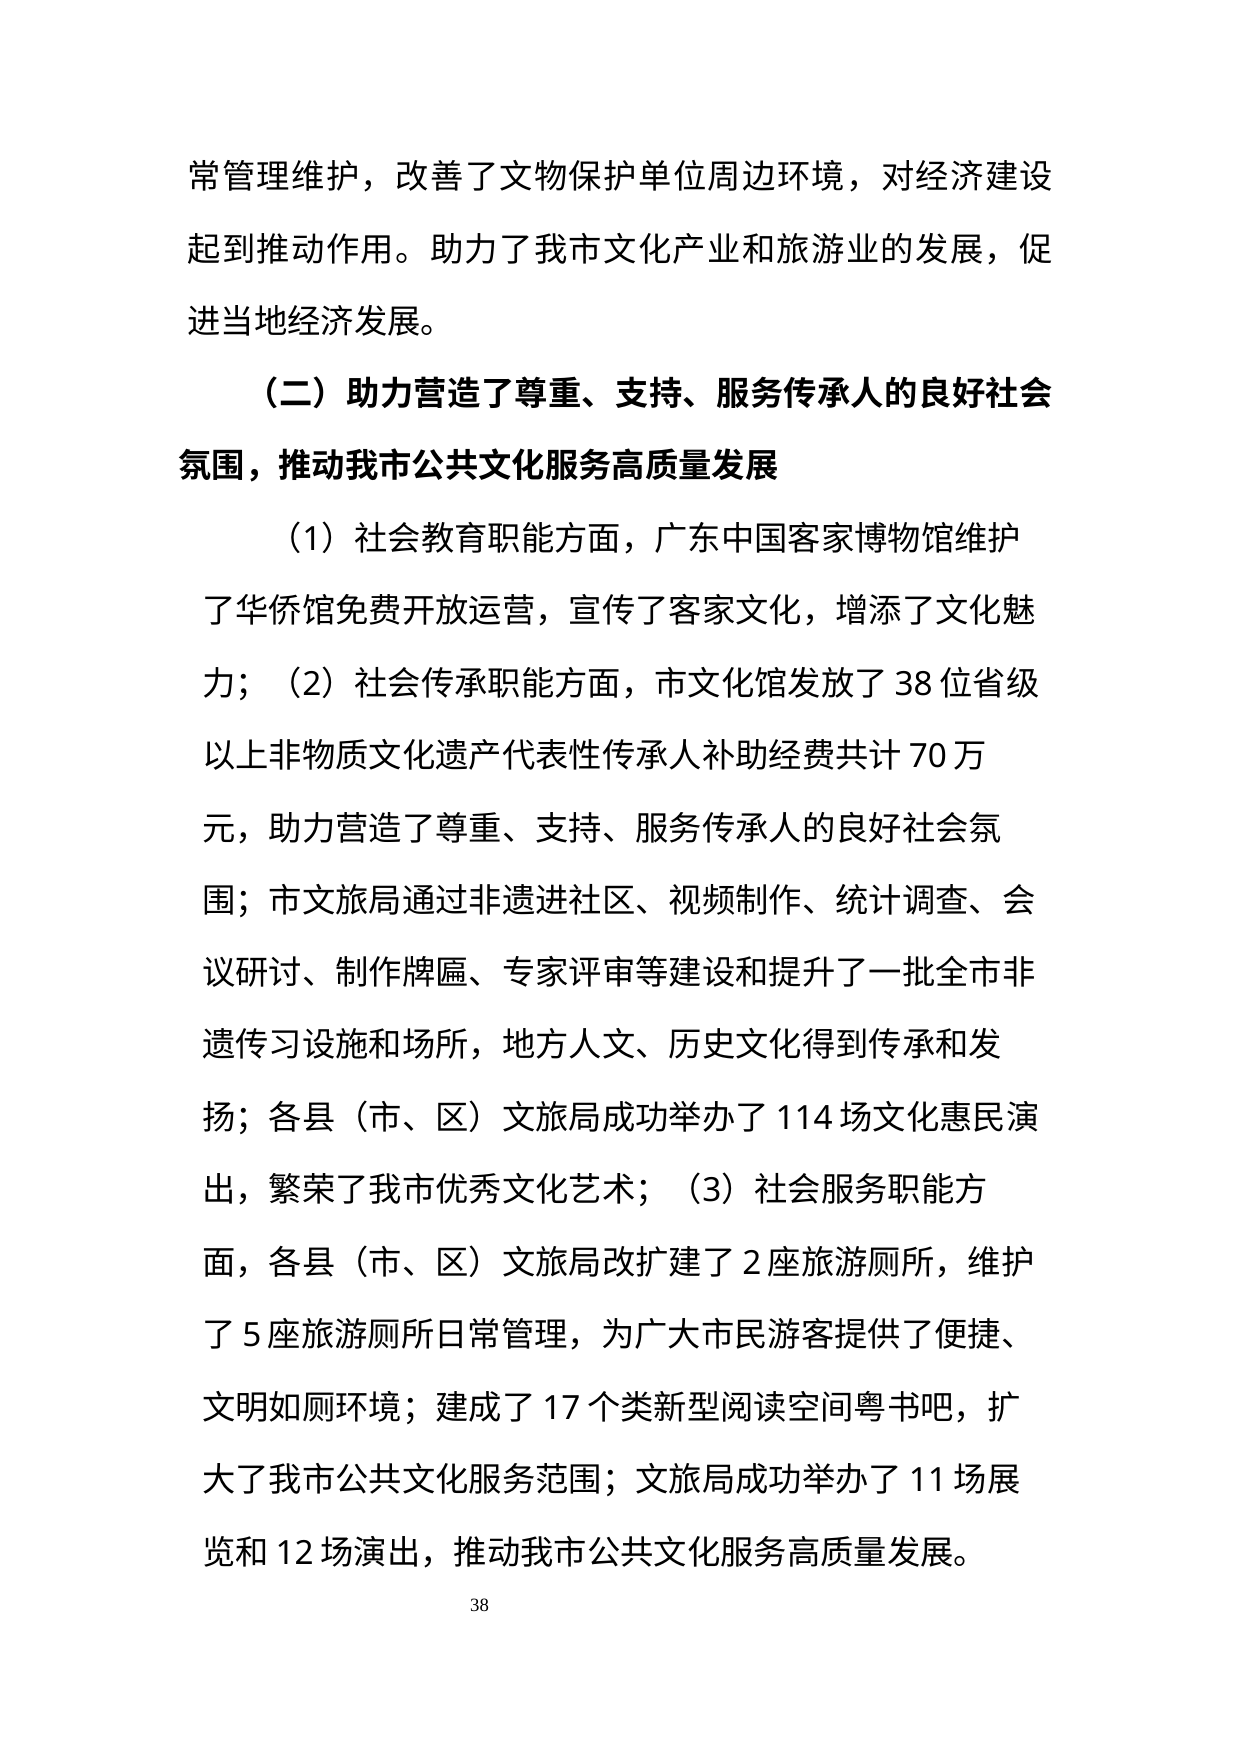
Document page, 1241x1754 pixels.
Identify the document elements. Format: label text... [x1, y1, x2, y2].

text （1）社会教育职能方面，广东中国客家博物馆维护了华侨馆免费开放运营，宣传了客家文化，增添了文化魅力；（2）社会传承职能方面，市文化馆发放了38位省级以上非物质文化遗产代表性传承人补助经费共计70万元，助力营造了尊重、支持、服务传承人的良好社会氛围；市文旅局通过非遗进社区、视频制作、统计调查、会议研讨、制作牌匾、专家评审等建设和提升了一批全市非遗传习设施和场所，地方人文、历史文化得到传承和发扬；各县（市、区）文旅局成功举办了114场文化惠民演出，繁荣了我市优秀文化艺术；（3）社会服务职能方面，各县（市、区）文旅局改扩建了2座旅游厕所，维护了5座旅游厕所日常管理，为广大市民游客提供了便捷、文明如厕环境；建成了17个类新型阅读空间粤书吧，扩大了我市公共文化服务范围；文旅局成功举办了11场展览和12场演出，推动我市公共文化服务高质量发展。 [202, 511, 1053, 1574]
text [187, 150, 1053, 343]
subtitle （二）助力营造了尊重、支持、服务传承人的良好社会氛围，推动我市公共文化服务高质量发展 [178, 367, 1053, 487]
